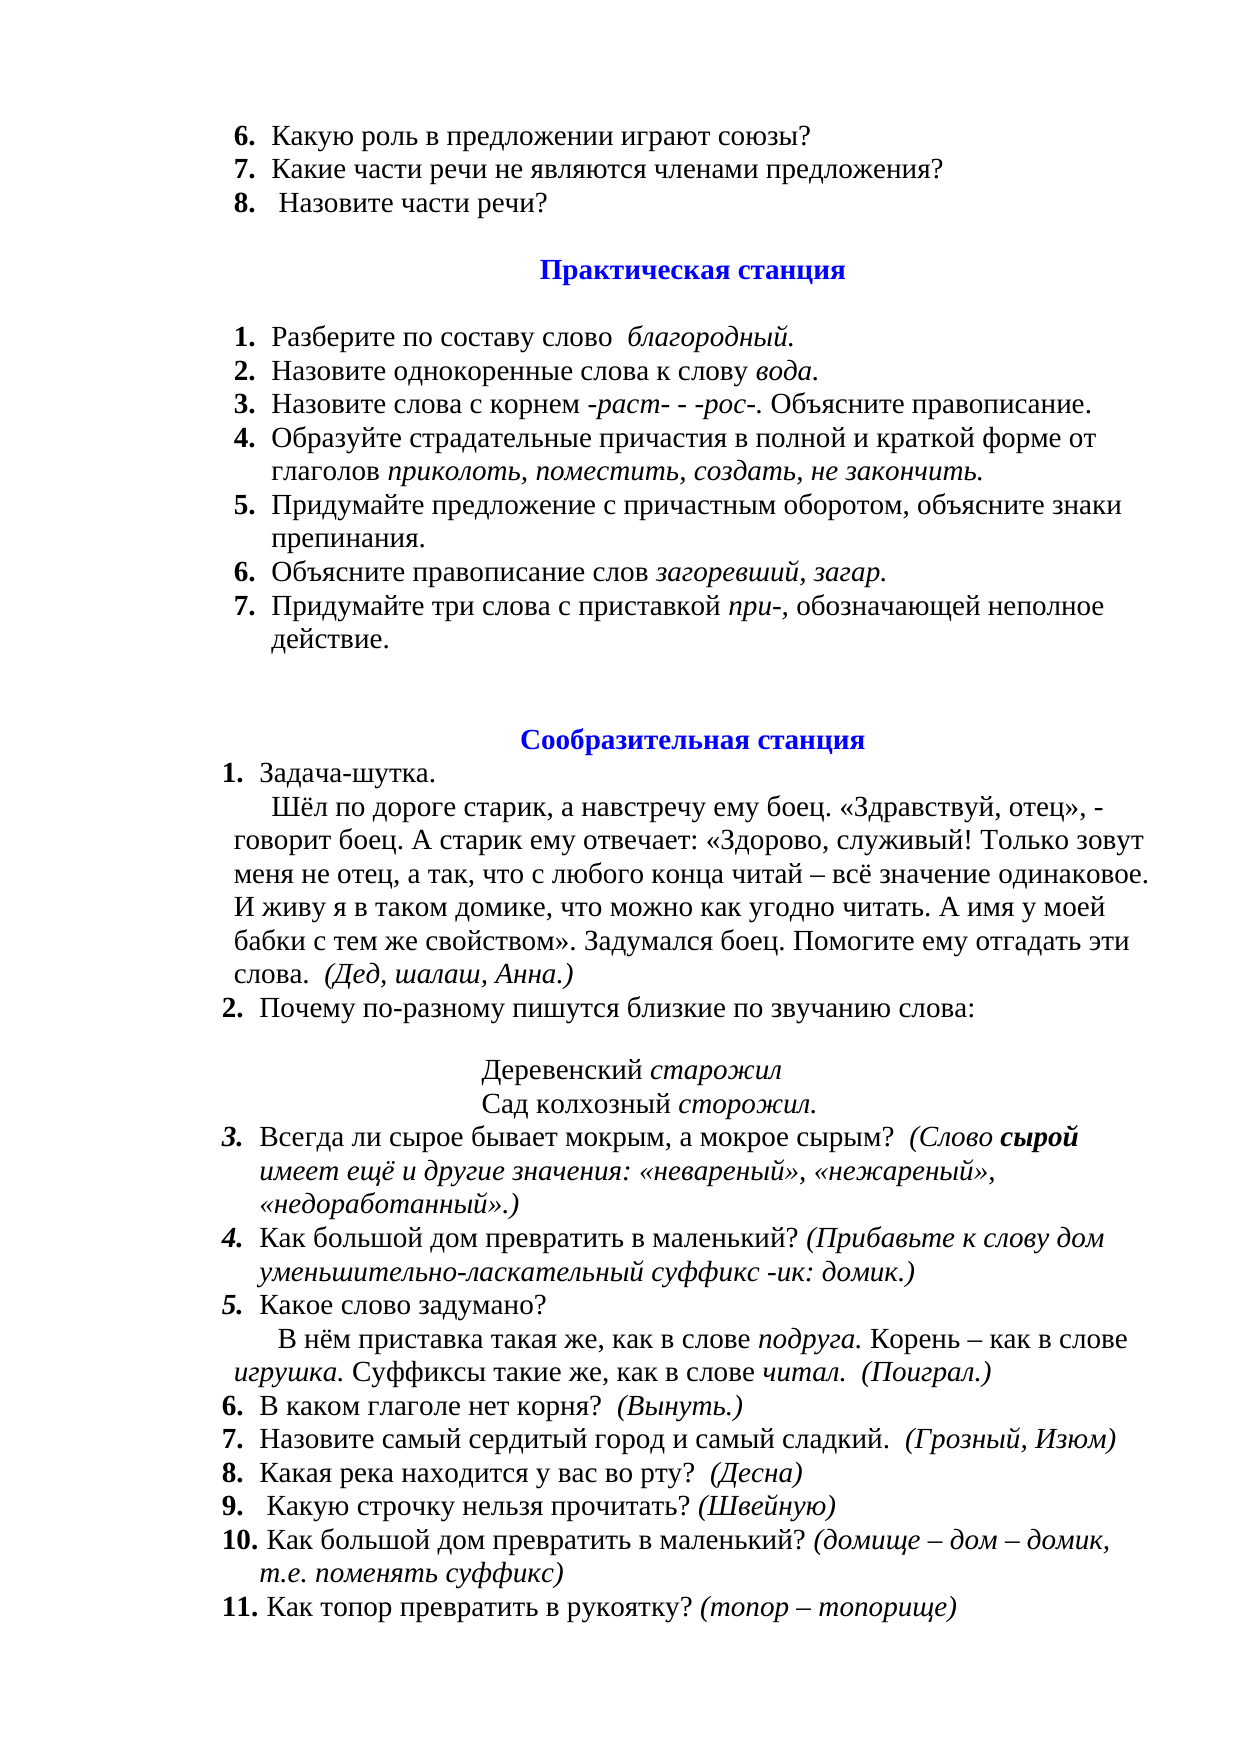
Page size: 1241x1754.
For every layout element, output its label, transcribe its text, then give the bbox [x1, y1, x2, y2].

list Придумайте предложение с причастным оборотом, объясните знаки препинания. [233, 487, 1152, 554]
list Назовите однокоренные слова к слову вода. [233, 353, 1152, 386]
list Какая река находится у вас во рту? (Десна) [222, 1455, 1152, 1488]
list Как большой дом превратить в маленький? (домище – дом – домик, т.е. поменять суффикс) [222, 1522, 1152, 1589]
text Шёл по дороге старик, а навстречу ему боец. «Здравствуй, отец», - говорит боец. А старик ему отвечает: «Здорово, служивый! Только зовут меня не отец, а так, что с любого конца читай – всё значение одинаковое. И живу я в таком домике, что можно как угодно читать. А имя у моей бабки с тем же свойством». Задумался боец. Помогите ему отгадать эти слова. (Дед, шалаш, Анна.) [233, 789, 1152, 990]
list Задача-шутка. [222, 755, 1152, 789]
list Почему по-разному пишутся близкие по звучанию слова: [222, 990, 1152, 1024]
list Какое слово задумано? [222, 1287, 1152, 1321]
list Придумайте три слова с приставкой при-, обозначающей неполное действие. [233, 588, 1152, 655]
list Назовите слова с корнем -раст- - -рос-. Объясните правописание. [233, 386, 1152, 420]
list В каком глаголе нет корня? (Вынуть.) [222, 1388, 1152, 1421]
list Как топор превратить в рукоятку? (топор – топорище) [222, 1589, 1152, 1623]
list Всегда ли сырое бывает мокрым, а мокрое сырым? (Слово сырой имеет ещё и другие значения: «невареный», «нежареный», «недоработанный».) [222, 1119, 1152, 1220]
text Сообразительная станция [233, 722, 1152, 755]
list Объясните правописание слов загоревший, загар. [233, 554, 1152, 588]
text Деревенский старожил [233, 1052, 1152, 1086]
text Практическая станция [233, 252, 1152, 286]
list Какую строчку нельзя прочитать? (Швейную) [222, 1488, 1152, 1522]
text В нём приставка такая же, как в слове подруга. Корень – как в слове игрушка. Суффиксы такие же, как в слове читал. (Поиграл.) [233, 1321, 1152, 1388]
list Разберите по составу слово благородный. [233, 319, 1152, 353]
list Какие части речи не являются членами предложения? [233, 152, 1152, 185]
text Сад колхозный сторожил. [233, 1086, 1152, 1119]
list Назовите самый сердитый город и самый сладкий. (Грозный, Изюм) [222, 1421, 1152, 1455]
list Назовите части речи? [233, 185, 1152, 219]
list Какую роль в предложении играют союзы? [233, 118, 1152, 152]
list Как большой дом превратить в маленький? (Прибавьте к слову дом уменьшительно-ласкательный суффикс -ик: домик.) [222, 1220, 1152, 1287]
list Образуйте страдательные причастия в полной и краткой форме от глаголов приколоть, поместить, создать, не закончить. [233, 420, 1152, 487]
